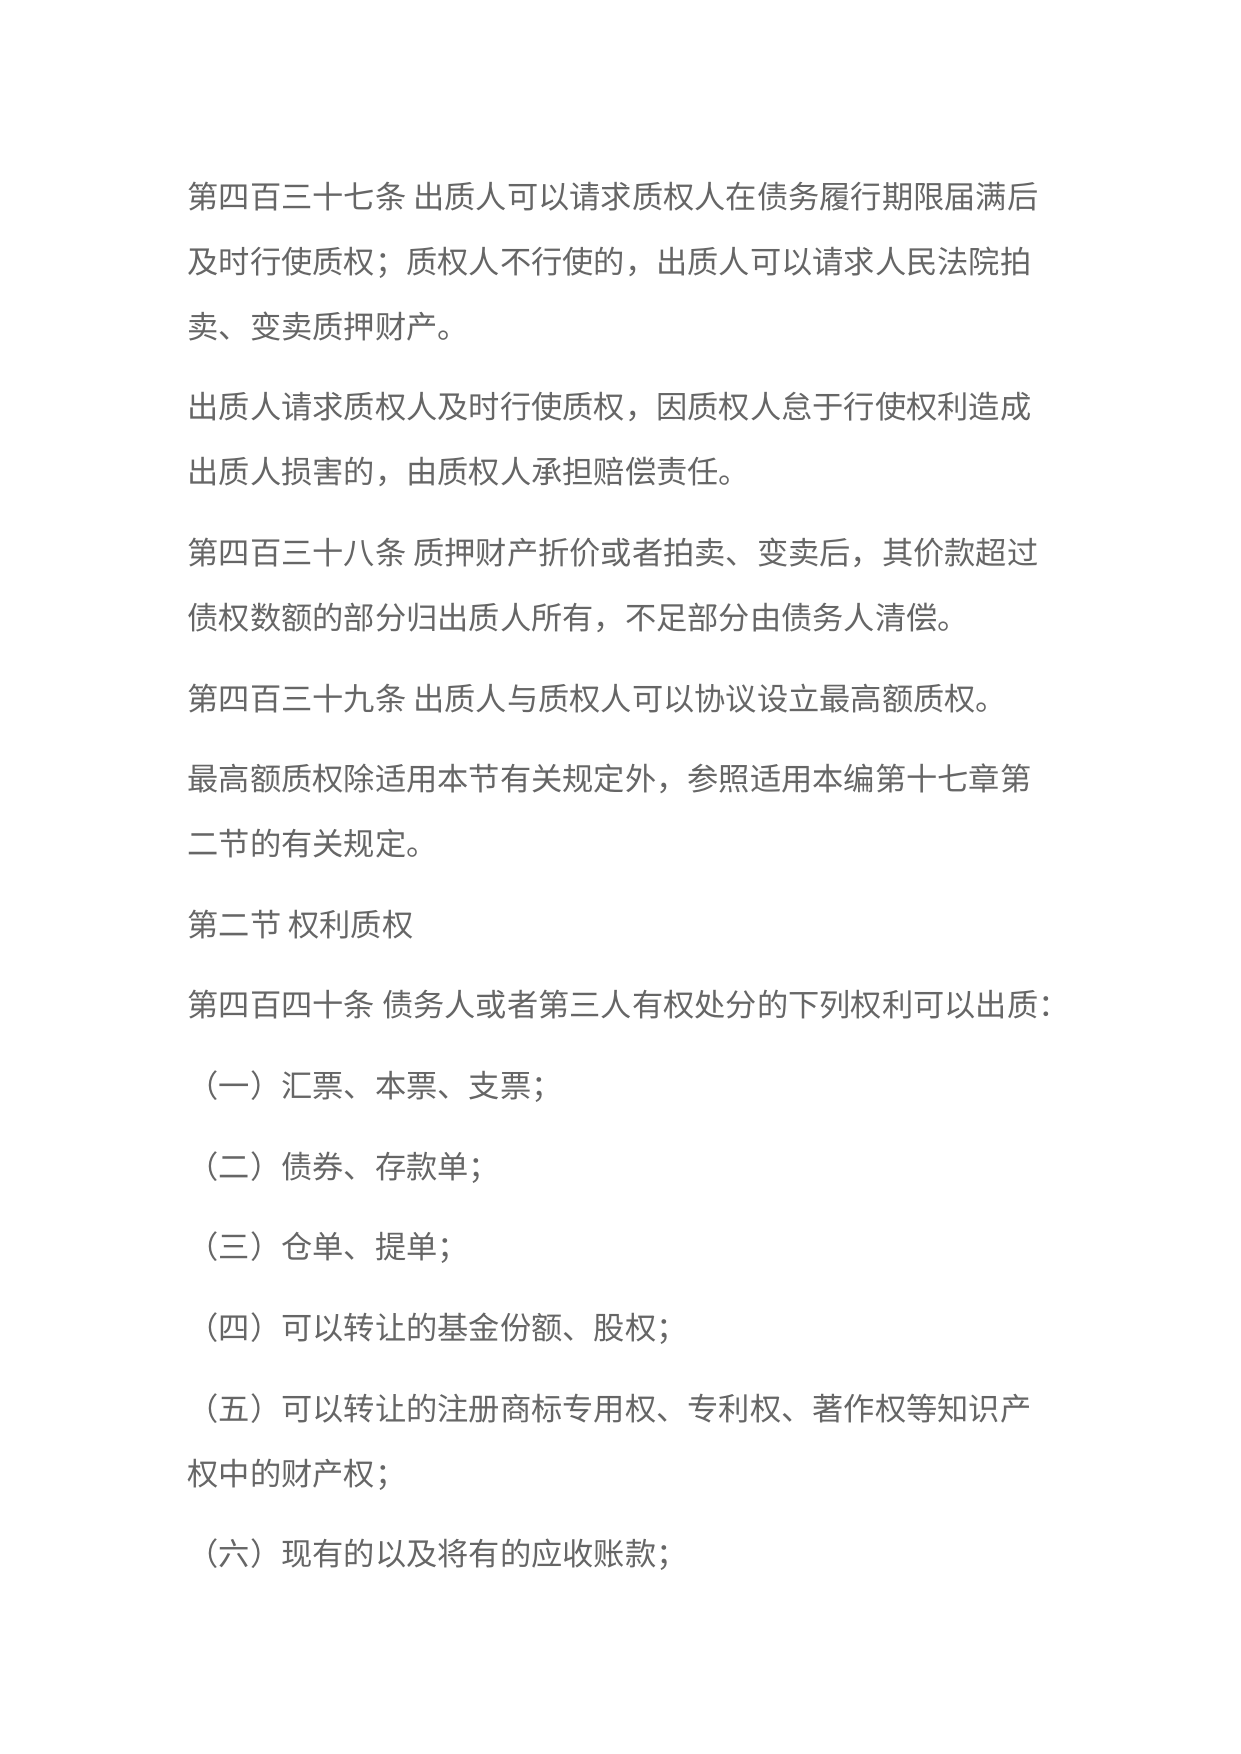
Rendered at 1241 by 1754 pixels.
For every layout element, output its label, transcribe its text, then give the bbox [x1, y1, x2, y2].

text 第四百三十八条 质押财产折价或者拍卖、变卖后，其价款超过债权数额的部分归出质人所有，不足部分由债务人清偿。 [187, 518, 1053, 648]
text 第二节 权利质权 [187, 890, 1053, 955]
text 第四百三十七条 出质人可以请求质权人在债务履行期限届满后及时行使质权；质权人不行使的，出质人可以请求人民法院拍卖、变卖质押财产。 [187, 162, 1053, 357]
text （三）仓单、提单； [187, 1213, 1053, 1278]
text 最高额质权除适用本节有关规定外，参照适用本编第十七章第二节的有关规定。 [187, 744, 1053, 874]
text （五）可以转让的注册商标专用权、专利权、著作权等知识产权中的财产权； [187, 1374, 1053, 1504]
text （六）现有的以及将有的应收账款； [187, 1519, 1053, 1584]
text （一）汇票、本票、支票； [187, 1051, 1053, 1116]
text 出质人请求质权人及时行使质权，因质权人怠于行使权利造成出质人损害的，由质权人承担赔偿责任。 [187, 373, 1053, 503]
text 第四百四十条 债务人或者第三人有权处分的下列权利可以出质： [187, 971, 1053, 1036]
text （二）债券、存款单； [187, 1132, 1053, 1197]
text 第四百三十九条 出质人与质权人可以协议设立最高额质权。 [187, 664, 1053, 729]
text （四）可以转让的基金份额、股权； [187, 1293, 1053, 1358]
